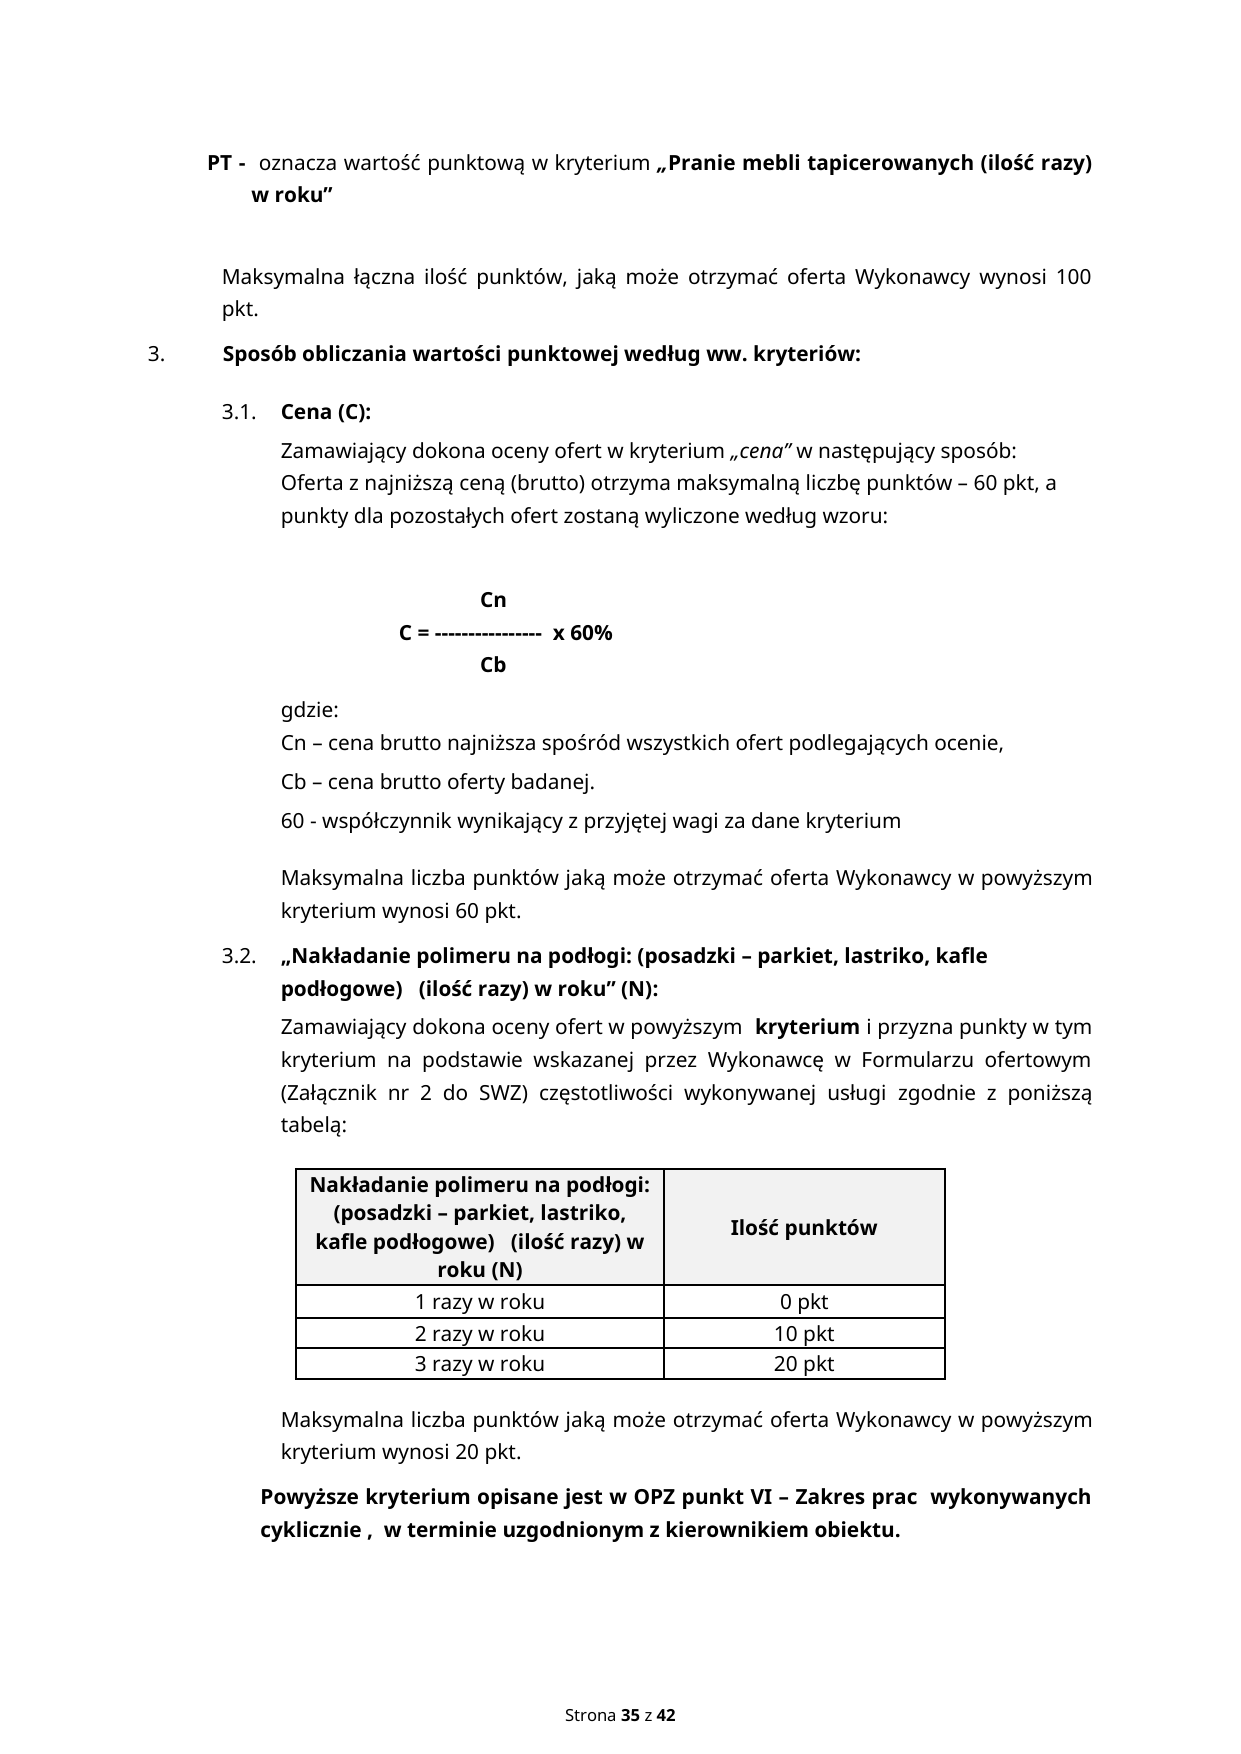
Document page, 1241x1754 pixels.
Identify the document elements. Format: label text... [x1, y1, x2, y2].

list Maksymalna liczba punktów jaką może otrzymać oferta Wykonawcy w powyższym kryterium wynosi 60 pkt. [281, 863, 1092, 924]
list Sposób obliczania wartości punktowej według ww. kryteriów: [148, 339, 1092, 368]
list Cena (C): [222, 397, 1092, 426]
table_cell 1 razy w roku [297, 1286, 663, 1317]
list Zamawiający dokona oceny ofert w powyższym kryterium i przyzna punkty w tym kryterium na podstawie wskazanej przez Wykonawcę w Formularzu ofertowym (Załącznik nr 2 do SWZ) częstotliwości wykonywanej usługi zgodnie z poniższą tabelą: [281, 1012, 1092, 1139]
table_cell 3 razy w roku [297, 1349, 663, 1378]
list „Nakładanie polimeru na podłogi: (posadzki – parkiet, lastriko, kafle podłogowe) (ilość razy) w roku” (N): [222, 941, 1092, 1002]
text Cb [399, 650, 1092, 679]
list gdzie: [281, 695, 1092, 724]
list Oferta z najniższą ceną (brutto) otrzyma maksymalną liczbę punktów – 60 pkt, a punkty dla pozostałych ofert zostaną wyliczone według wzoru: [281, 468, 1092, 529]
list Maksymalna liczba punktów jaką może otrzymać oferta Wykonawcy w powyższym kryterium wynosi 20 pkt. [281, 1405, 1092, 1466]
text Cn [399, 585, 1092, 613]
list Cn – cena brutto najniższa spośród wszystkich ofert podlegających ocenie, [281, 728, 1092, 756]
table_header Nakładanie polimeru na podłogi: (posadzki – parkiet, lastriko, kafle podłogowe) (ilość razy) w roku (N) [297, 1170, 663, 1284]
table_cell 2 razy w roku [297, 1319, 663, 1347]
list Zamawiający dokona oceny ofert w kryterium „cena” w następujący sposób: [281, 436, 1092, 464]
text Maksymalna łączna ilość punktów, jaką może otrzymać oferta Wykonawcy wynosi 100 pkt. [222, 262, 1092, 323]
table_cell 10 pkt [665, 1319, 944, 1347]
table_header Ilość punktów [665, 1170, 944, 1284]
table_cell 0 pkt [665, 1286, 944, 1317]
list 60 - współczynnik wynikający z przyjętej wagi za dane kryterium [281, 806, 1092, 834]
text C = ---------------- x 60% [399, 618, 1092, 646]
table_cell 20 pkt [665, 1349, 944, 1378]
list Powyższe kryterium opisane jest w OPZ punkt VI – Zakres prac wykonywanych cyklicznie , w terminie uzgodnionym z kierownikiem obiektu. [260, 1482, 1092, 1543]
text PT - oznacza wartość punktową w kryterium „Pranie mebli tapicerowanych (ilość razy) w roku” [207, 148, 1092, 209]
list Cb – cena brutto oferty badanej. [281, 767, 1092, 795]
